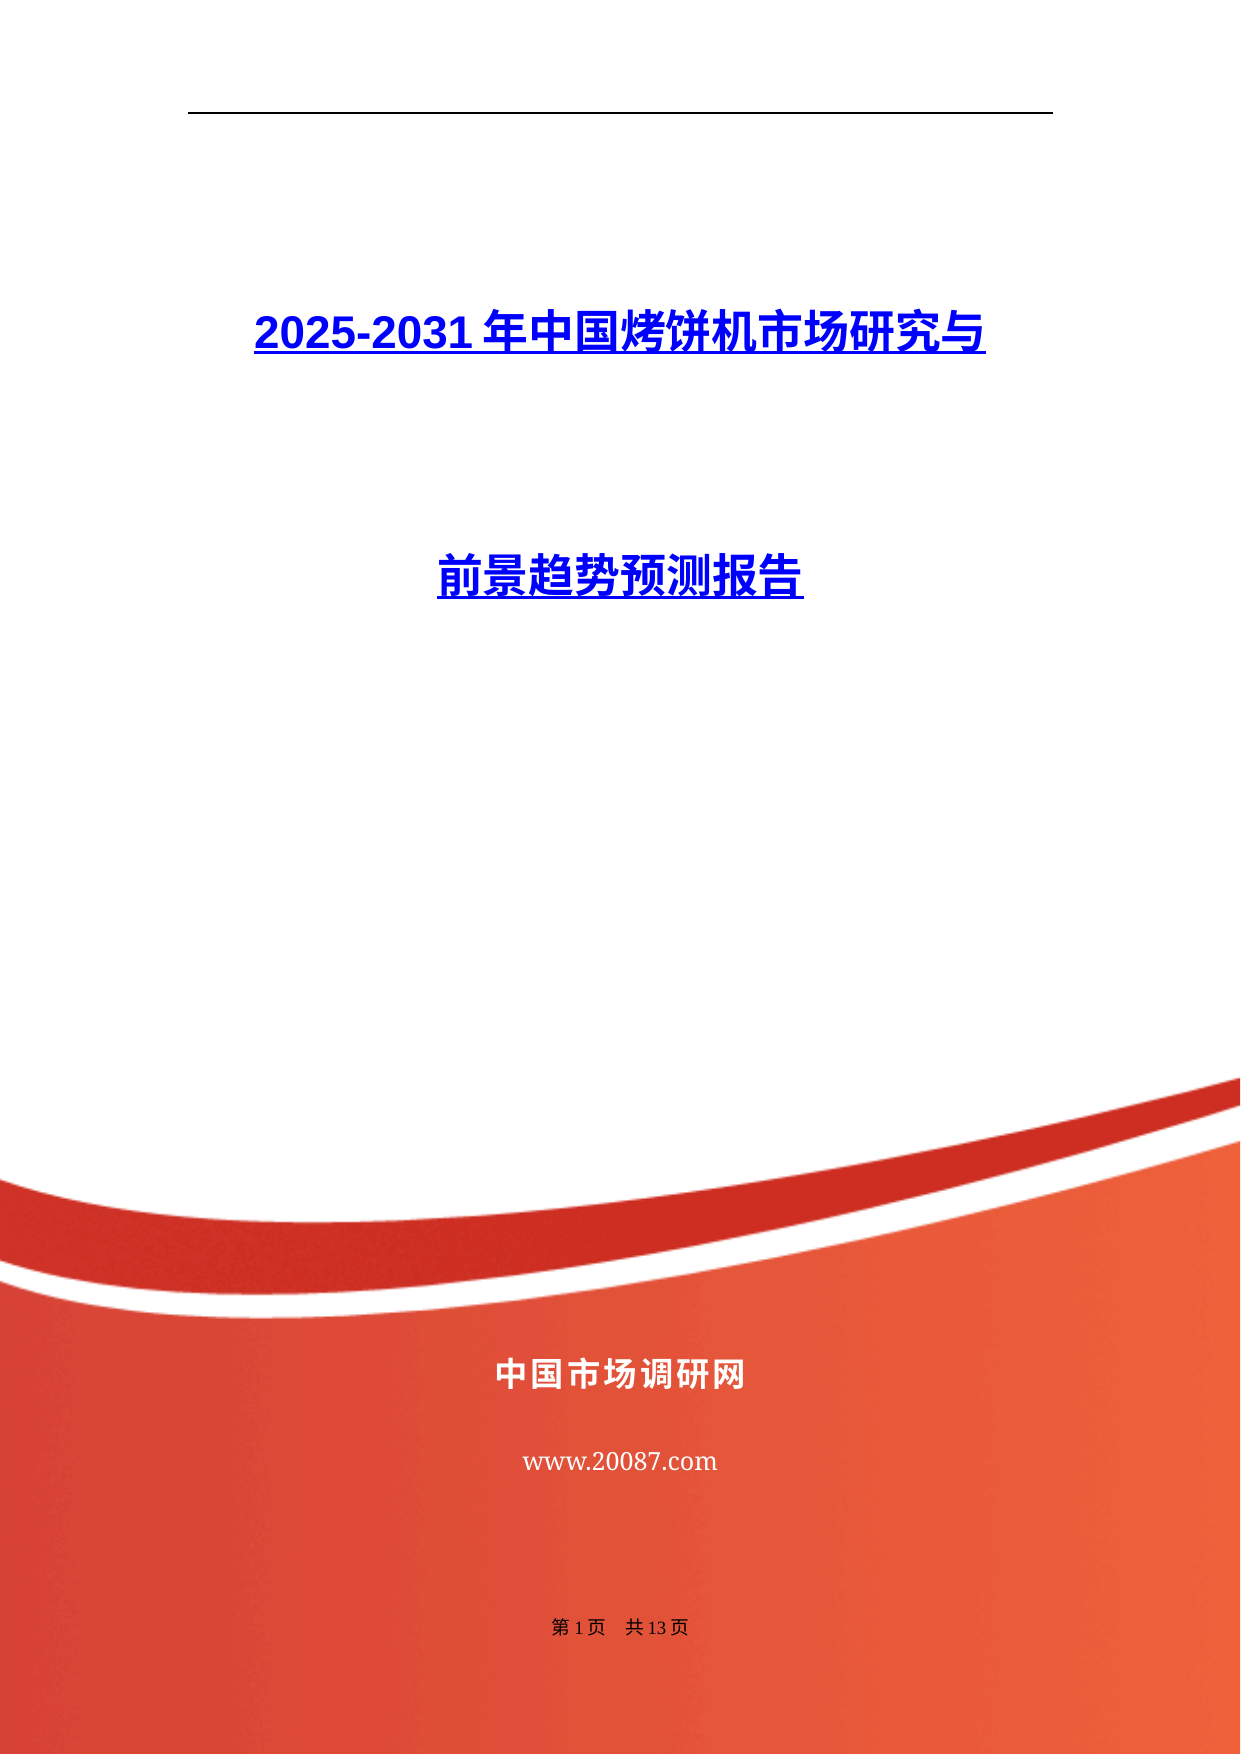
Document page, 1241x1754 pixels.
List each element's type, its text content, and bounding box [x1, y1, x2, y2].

picture [0, 1006, 1241, 1754]
text www.20087.com [187, 1428, 1053, 1493]
table_header 2025-2031年中国烤饼机市场研究与前景趋势预测报告 [188, 207, 1053, 773]
subtitle 中国市场调研网 [187, 1339, 1053, 1404]
